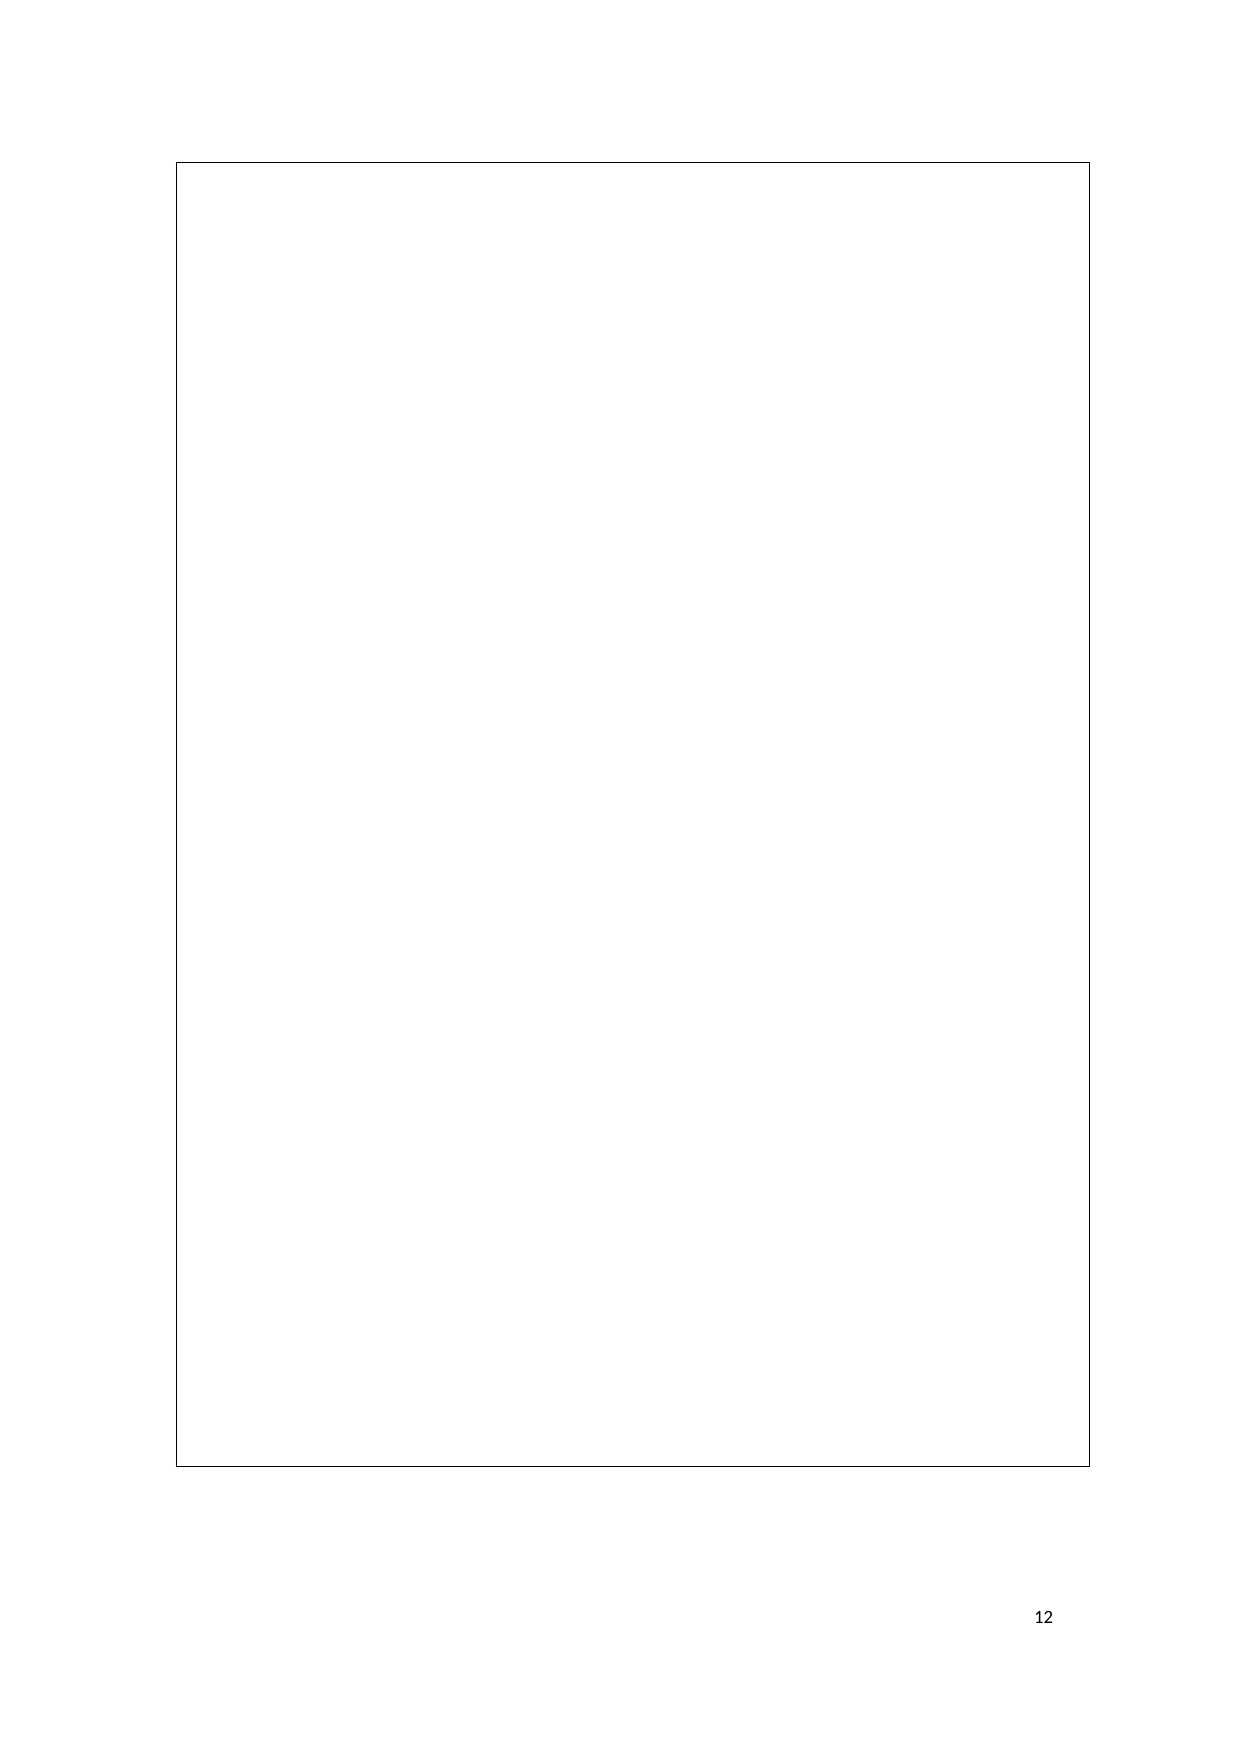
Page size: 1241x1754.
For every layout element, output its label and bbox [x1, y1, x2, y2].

table_cell [177, 163, 1089, 1466]
